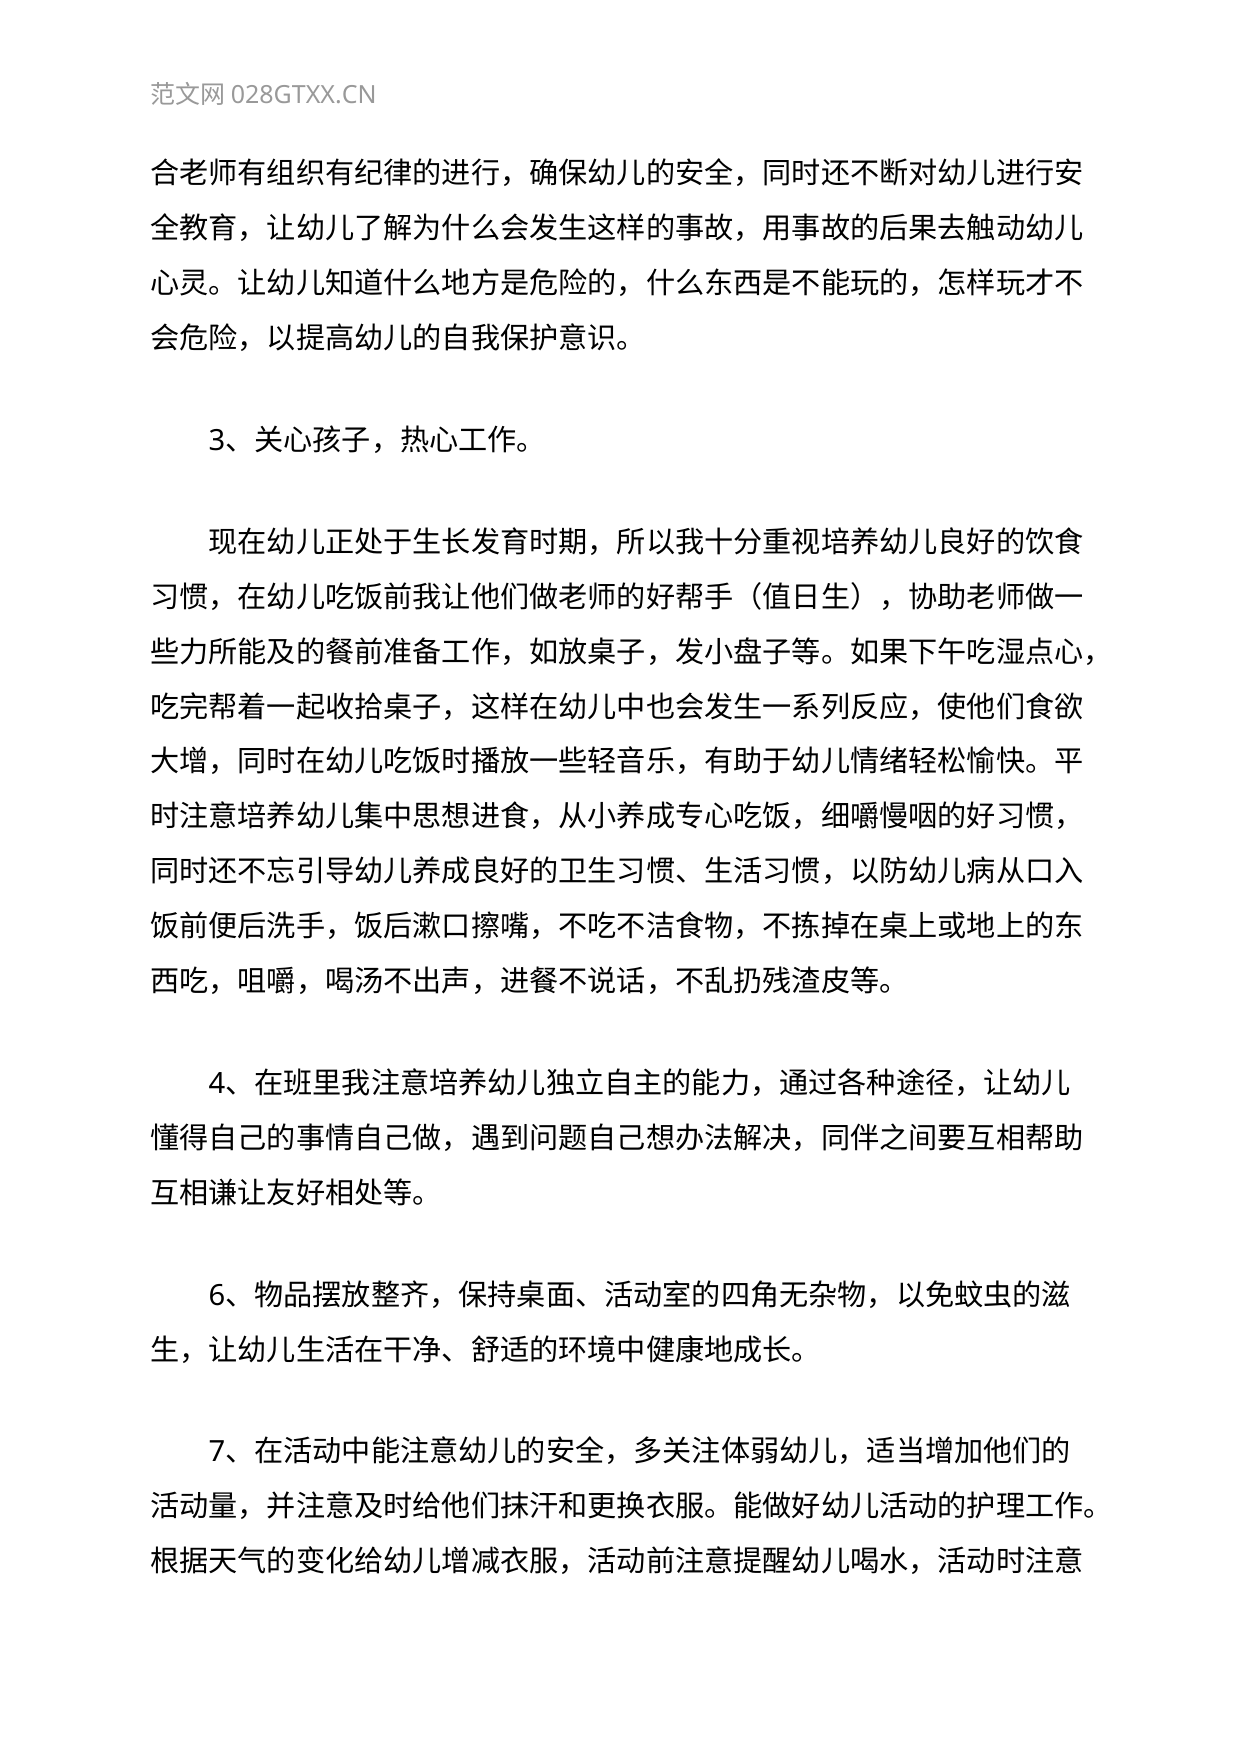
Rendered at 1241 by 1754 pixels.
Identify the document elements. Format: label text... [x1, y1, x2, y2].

text 4、在班里我注意培养幼儿独立自主的能力，通过各种途径，让幼儿懂得自己的事情自己做，遇到问题自己想办法解决，同伴之间要互相帮助互相谦让友好相处等。 [150, 1059, 1090, 1212]
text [150, 150, 1090, 357]
text 3、关心孩子，热心工作。 [150, 416, 1090, 459]
text 6、物品摆放整齐，保持桌面、活动室的四角无杂物，以免蚊虫的滋生，让幼儿生活在干净、舒适的环境中健康地成长。 [150, 1271, 1090, 1368]
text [150, 1428, 1090, 1580]
text 现在幼儿正处于生长发育时期，所以我十分重视培养幼儿良好的饮食习惯，在幼儿吃饭前我让他们做老师的好帮手（值日生），协助老师做一些力所能及的餐前准备工作，如放桌子，发小盘子等。如果下午吃湿点心，吃完帮着一起收拾桌子，这样在幼儿中也会发生一系列反应，使他们食欲大增，同时在幼儿吃饭时播放一些轻音乐，有助于幼儿情绪轻松愉快。平时注意培养幼儿集中思想进食，从小养成专心吃饭，细嚼慢咽的好习惯，同时还不忘引导幼儿养成良好的卫生习惯、生活习惯，以防幼儿病从口入饭前便后洗手，饭后漱口擦嘴，不吃不洁食物，不拣掉在桌上或地上的东西吃，咀嚼，喝汤不出声，进餐不说话，不乱扔残渣皮等。 [150, 518, 1090, 1000]
